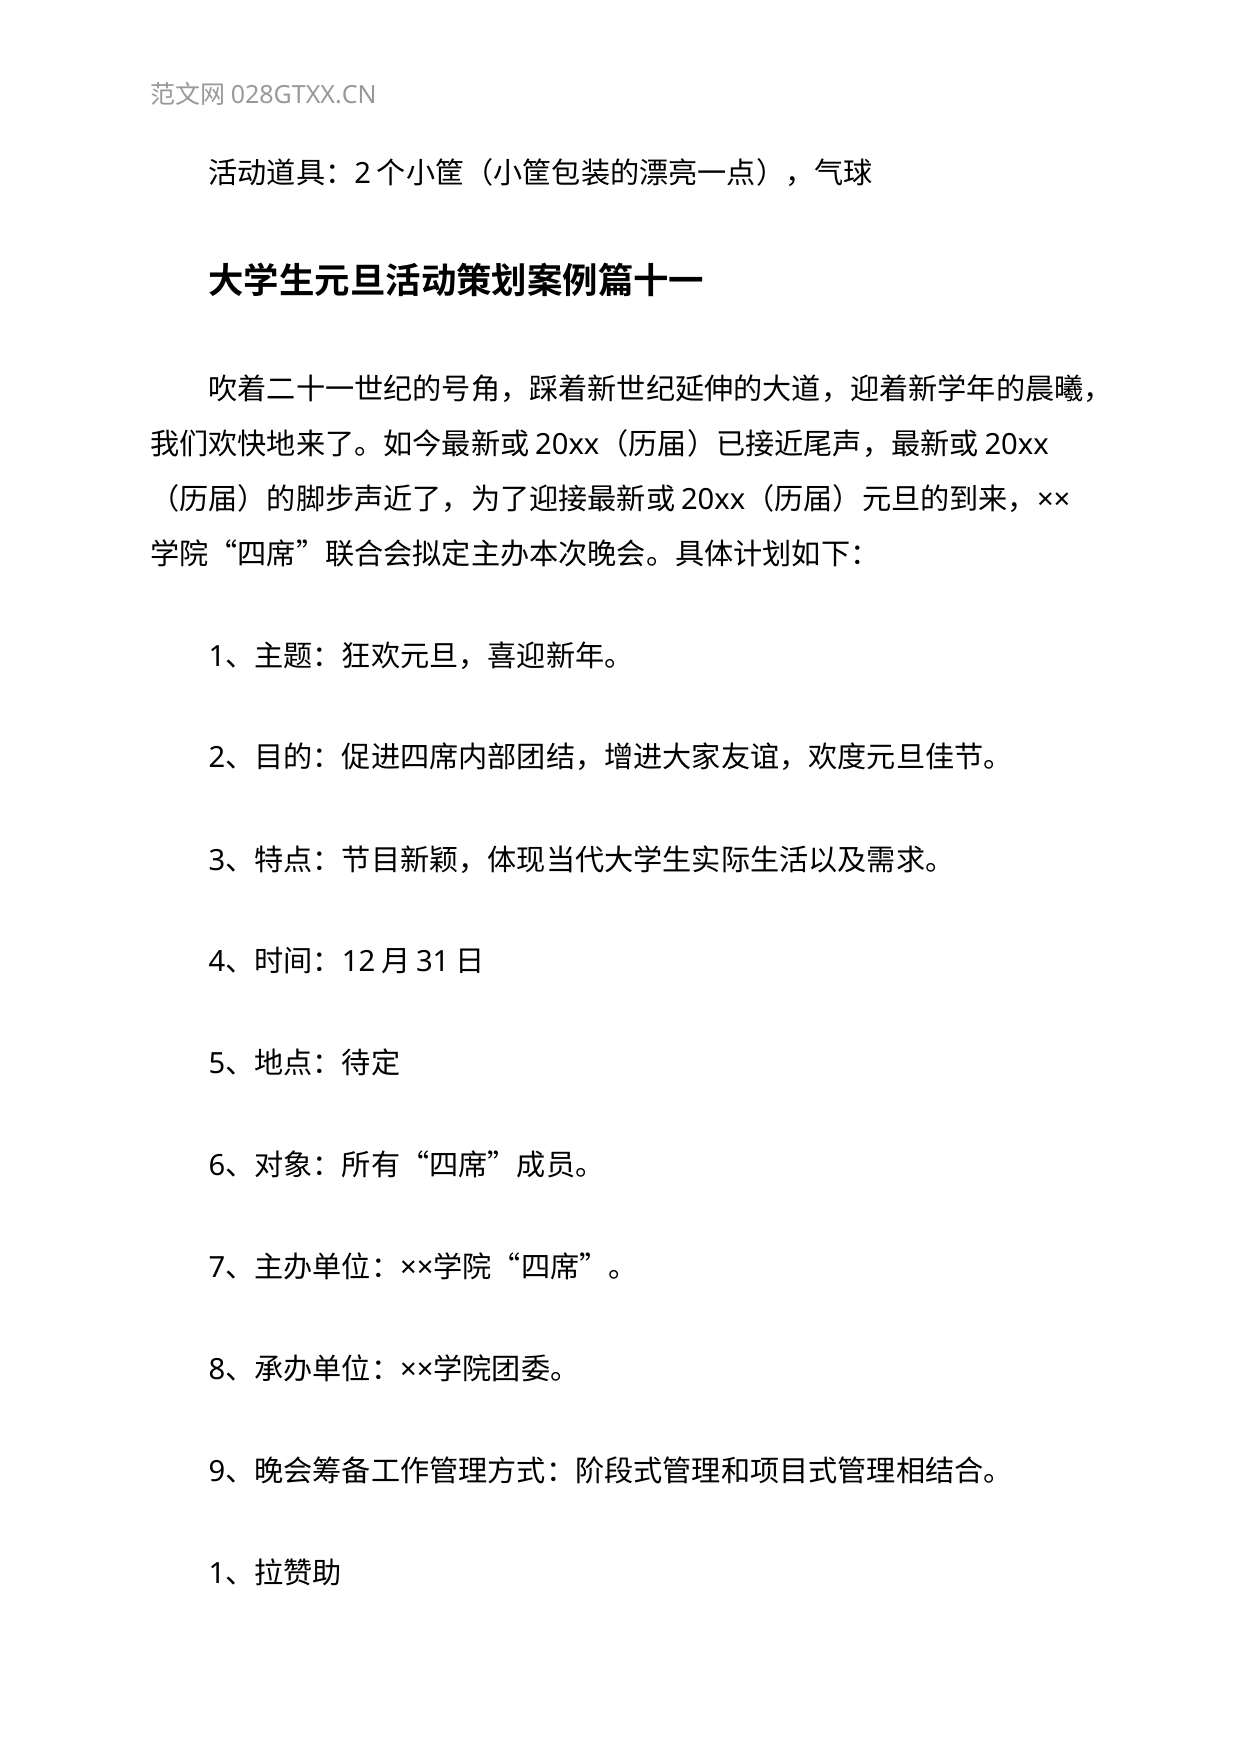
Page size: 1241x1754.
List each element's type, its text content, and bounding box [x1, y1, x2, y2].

text 1、拉赞助 [150, 1550, 1090, 1592]
text 大学生元旦活动策划案例篇十一 [150, 252, 1090, 303]
text 活动道具：2个小筐（小筐包装的漂亮一点），气球 [150, 150, 1090, 192]
text 1、主题：狂欢元旦，喜迎新年。 [150, 632, 1090, 674]
text 7、主办单位：××学院“四席”。 [150, 1244, 1090, 1286]
text 4、时间：12月31日 [150, 938, 1090, 980]
text 6、对象：所有“四席”成员。 [150, 1142, 1090, 1184]
text 2、目的：促进四席内部团结，增进大家友谊，欢度元旦佳节。 [150, 734, 1090, 776]
text 5、地点：待定 [150, 1040, 1090, 1082]
text 吹着二十一世纪的号角，踩着新世纪延伸的大道，迎着新学年的晨曦，我们欢快地来了。如今最新或20xx（历届）已接近尾声，最新或20xx（历届）的脚步声近了，为了迎接最新或20xx（历届）元旦的到来，××学院“四席”联合会拟定主办本次晚会。具体计划如下： [150, 365, 1090, 573]
text 9、晚会筹备工作管理方式：阶段式管理和项目式管理相结合。 [150, 1448, 1090, 1490]
text 8、承办单位：××学院团委。 [150, 1346, 1090, 1388]
text 3、特点：节目新颖，体现当代大学生实际生活以及需求。 [150, 836, 1090, 878]
